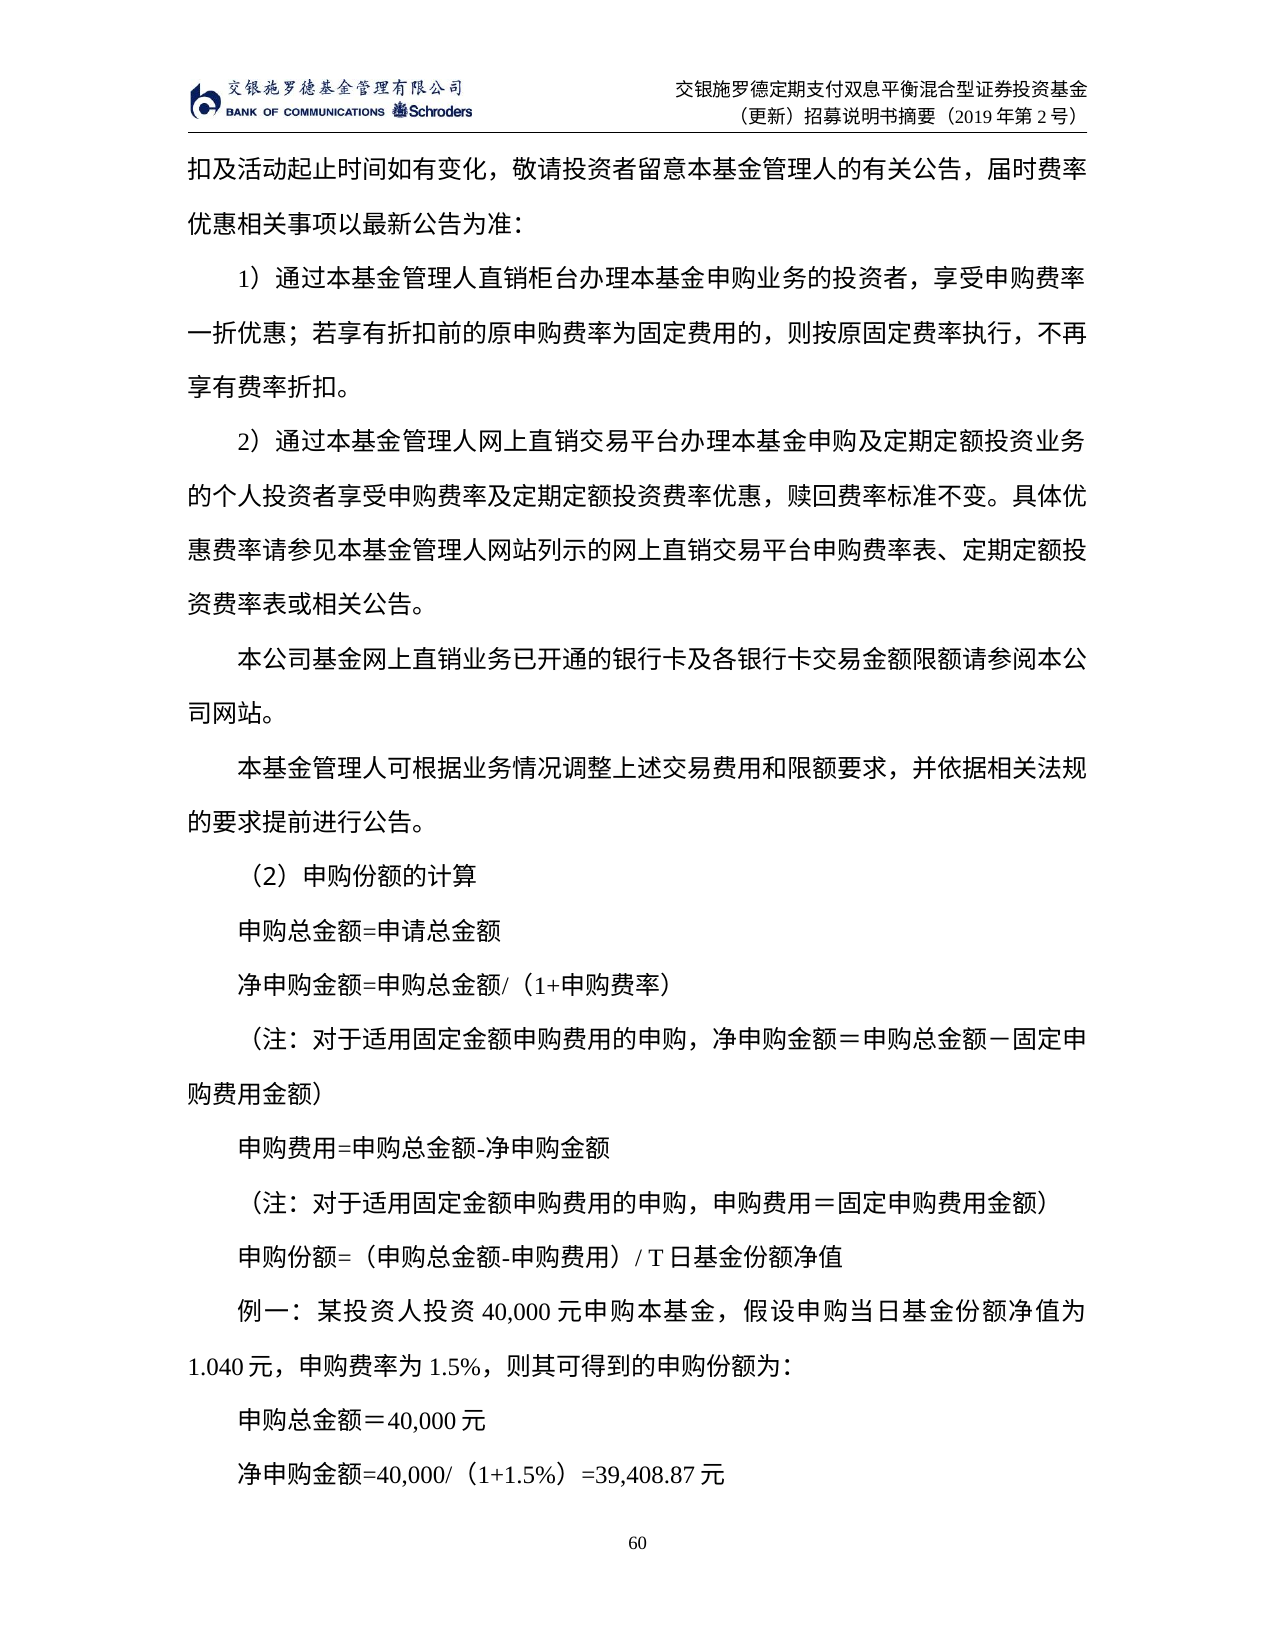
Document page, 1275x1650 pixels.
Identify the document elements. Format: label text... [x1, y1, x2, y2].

text 例一：某投资人投资40,000元申购本基金，假设申购当日基金份额净值为1.040元，申购费率为1.5%，则其可得到的申购份额为： [187, 1292, 1087, 1382]
text （2）申购份额的计算 [187, 857, 1087, 893]
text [187, 150, 1087, 241]
text 1）通过本基金管理人直销柜台办理本基金申购业务的投资者，享受申购费率一折优惠；若享有折扣前的原申购费率为固定费用的，则按原固定费率执行，不再享有费率折扣。 [187, 259, 1087, 404]
text （注：对于适用固定金额申购费用的申购，申购费用＝固定申购费用金额） [187, 1183, 1087, 1219]
text （注：对于适用固定金额申购费用的申购，净申购金额＝申购总金额－固定申购费用金额） [187, 1020, 1087, 1111]
text 申购总金额＝40,000元 [187, 1401, 1087, 1437]
text 申购份额=（申购总金额-申购费用）/ T日基金份额净值 [187, 1237, 1087, 1274]
text 申购总金额=申请总金额 [187, 911, 1087, 947]
text 2）通过本基金管理人网上直销交易平台办理本基金申购及定期定额投资业务的个人投资者享受申购费率及定期定额投资费率优惠，赎回费率标准不变。具体优惠费率请参见本基金管理人网站列示的网上直销交易平台申购费率表、定期定额投资费率表或相关公告。 [187, 422, 1087, 621]
text 申购费用=申购总金额-净申购金额 [187, 1129, 1087, 1165]
text 本公司基金网上直销业务已开通的银行卡及各银行卡交易金额限额请参阅本公司网站。 [187, 639, 1087, 730]
picture [190, 79, 472, 119]
text 本基金管理人可根据业务情况调整上述交易费用和限额要求，并依据相关法规的要求提前进行公告。 [187, 748, 1087, 839]
text 净申购金额=40,000/（1+1.5%）=39,408.87元 [187, 1455, 1087, 1491]
text 净申购金额=申购总金额/（1+申购费率） [187, 966, 1087, 1002]
